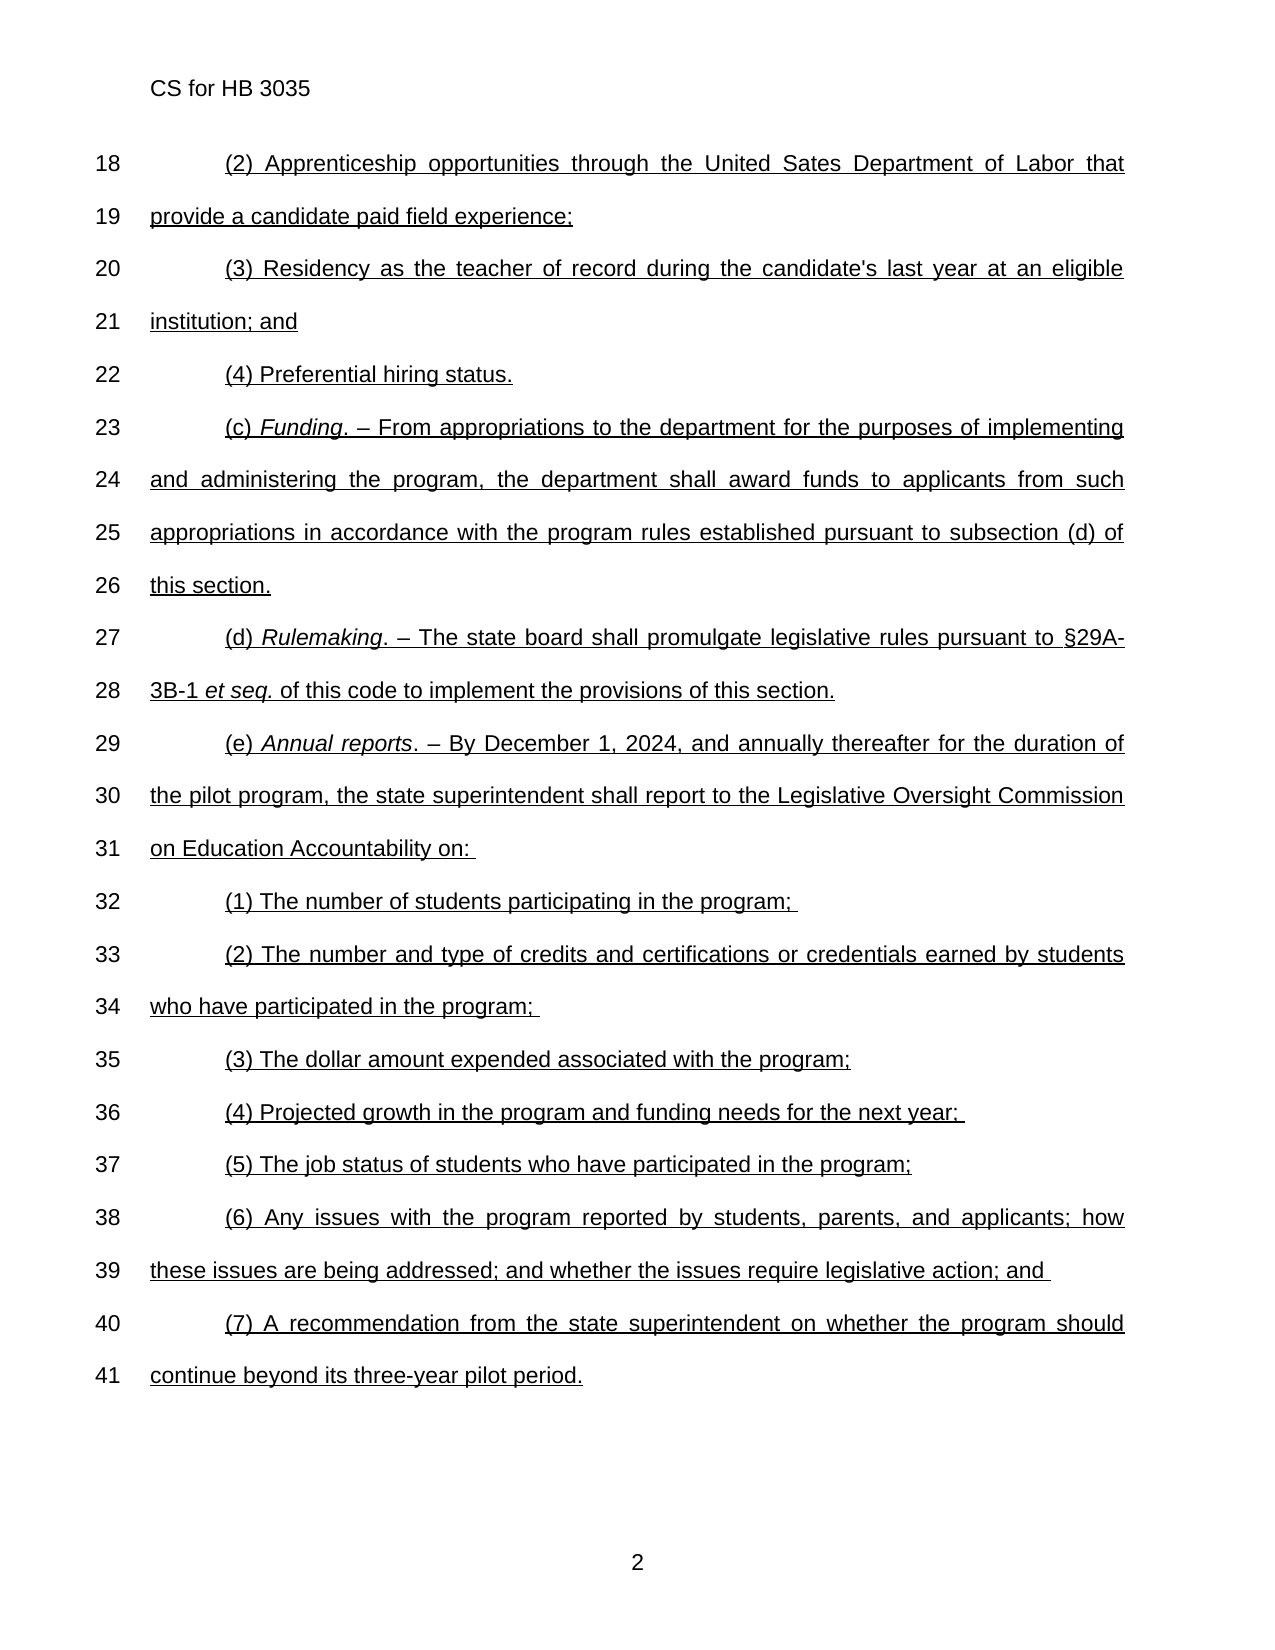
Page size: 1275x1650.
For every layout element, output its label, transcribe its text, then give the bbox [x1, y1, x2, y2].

text (e) Annual reports. – By December 1, 2024, and annually thereafter for the duration of the pilot program, the state superintendent shall report to the Legislative Oversight Commission on Education Accountability on: [150, 730, 1125, 805]
text (5) The job status of students who have participated in the program; [150, 1151, 1125, 1178]
text (6) Any issues with the program reported by students, parents, and applicants; how these issues are being addressed; and whether the issues require legislative action; and [150, 1204, 1125, 1283]
text (c) Funding. – From appropriations to the department for the purposes of implementing and administering the program, the department shall award funds to applicants from such appropriations in accordance with the program rules established pursuant to subsection (d) of this section. [150, 413, 1125, 489]
text (1) The number of students participating in the program; [150, 888, 1125, 914]
text (2) Apprenticeship opportunities through the United Sates Department of Labor that provide a candidate paid field experience; [150, 150, 1125, 229]
text (7) A recommendation from the state superintendent on whether the program should continue beyond its three-year pilot period. [150, 1309, 1125, 1389]
text (4) Projected growth in the program and funding needs for the next year; [150, 1099, 1125, 1125]
text (d) Rulemaking. – The state board shall promulgate legislative rules pursuant to §29A-3B-1 et seq. of this code to implement the provisions of this section. [150, 624, 1125, 703]
text (2) The number and type of credits and certifications or credentials earned by students who have participated in the program; [150, 941, 1125, 1020]
text (e) Annual reports. – By December 1, 2024, and annually thereafter for the duration of the pilot program, the state superintendent shall report to the Legislative Oversight Commission on Education Accountability on: [150, 806, 1125, 862]
text (4) Preferential hiring status. [150, 361, 1125, 387]
text (3) The dollar amount expended associated with the program; [150, 1046, 1125, 1072]
text (c) Funding. – From appropriations to the department for the purposes of implementing and administering the program, the department shall award funds to applicants from such appropriations in accordance with the program rules established pursuant to subsection (d) of this section. [150, 490, 1125, 598]
text (3) Residency as the teacher of record during the candidate's last year at an eligible institution; and [150, 255, 1125, 334]
